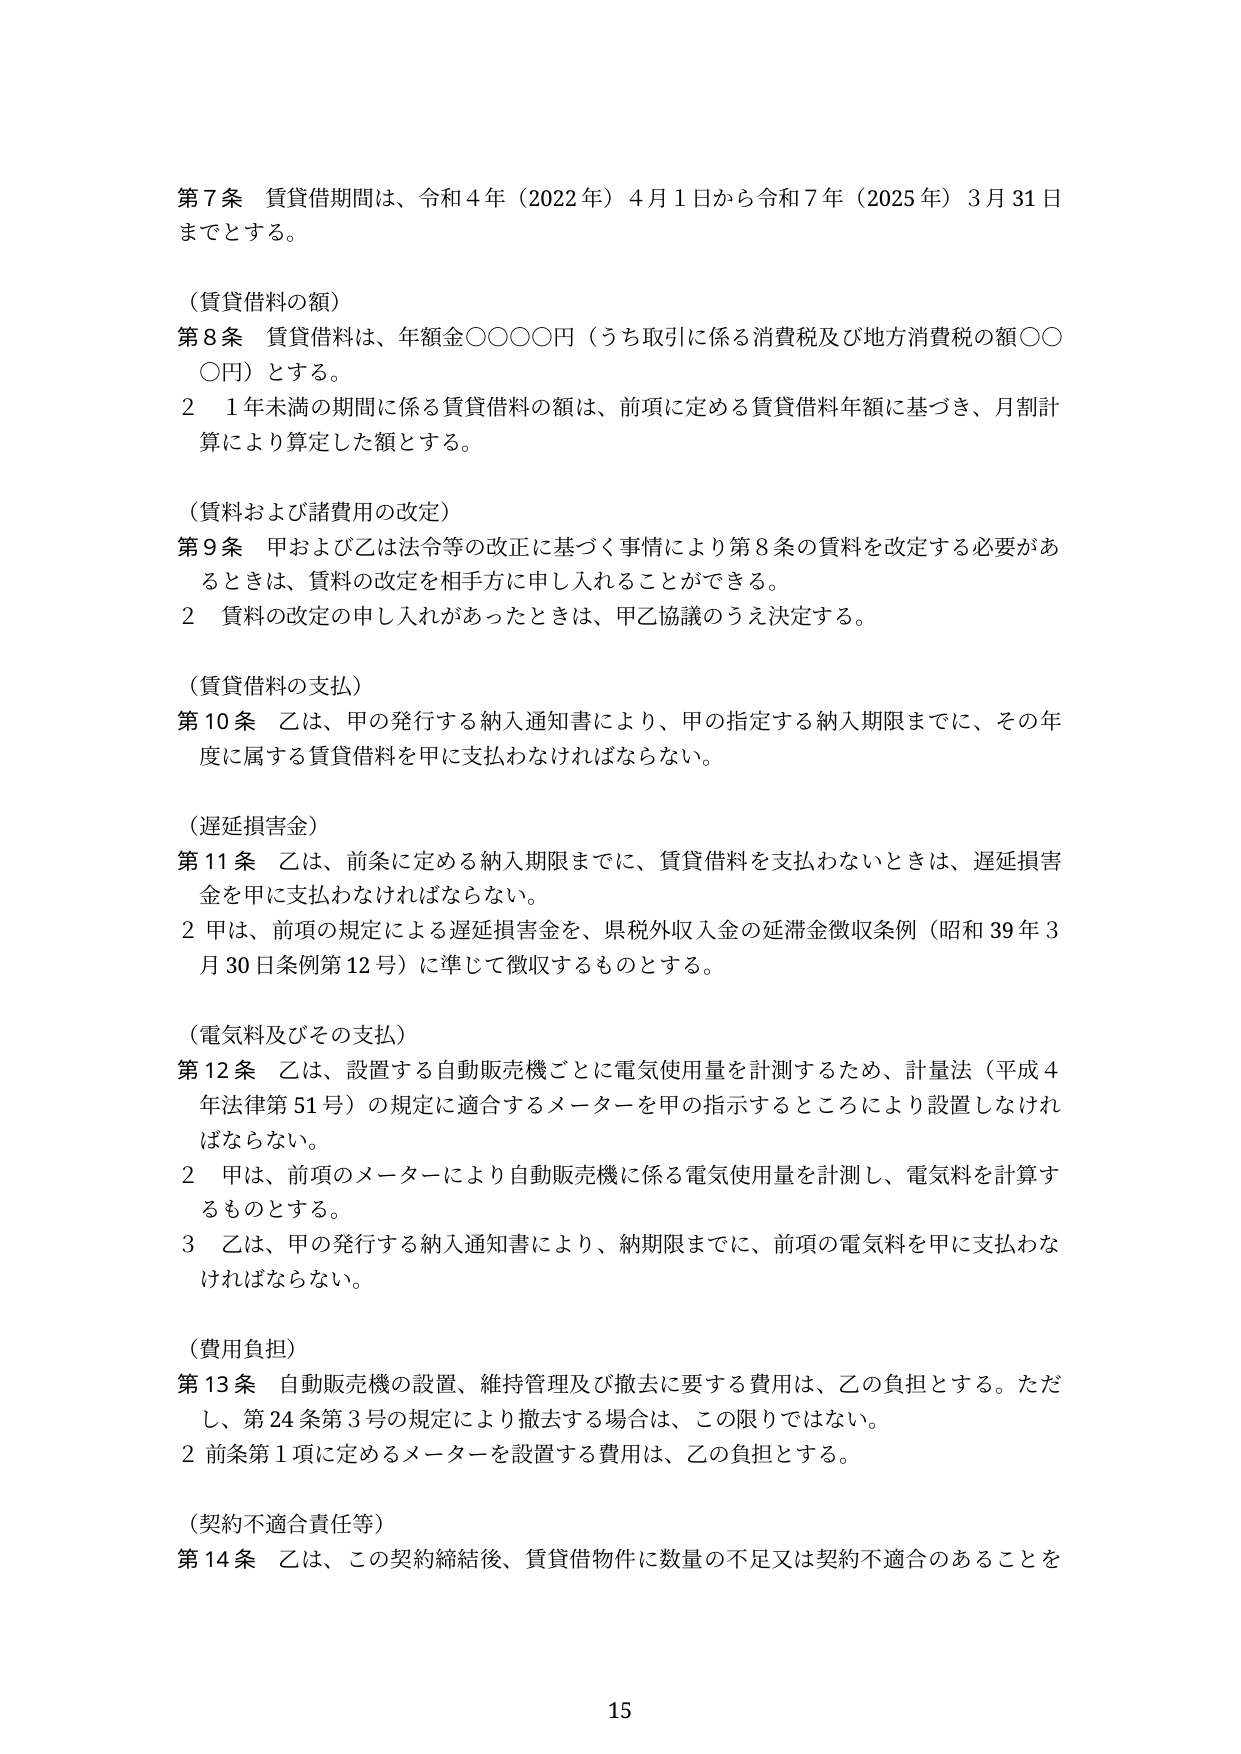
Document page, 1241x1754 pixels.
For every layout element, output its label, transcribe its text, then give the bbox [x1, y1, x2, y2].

text （賃料および諸費用の改定） [177, 493, 1063, 528]
text （費用負担） [177, 1331, 1063, 1366]
text （遅延損害金） [177, 807, 1063, 842]
text 第10条 乙は、甲の発行する納入通知書により、甲の指定する納入期限までに、その年度に属する賃貸借料を甲に支払わなければならない。 [177, 702, 1063, 772]
text （賃貸借料の額） [177, 284, 1063, 319]
text 第11条 乙は、前条に定める納入期限までに、賃貸借料を支払わないときは、遅延損害金を甲に支払わなければならない。 [177, 842, 1063, 912]
text （電気料及びその支払） [177, 1017, 1063, 1051]
text （賃貸借料の支払） [177, 668, 1063, 702]
text （契約不適合責任等） [177, 1505, 1063, 1540]
text 第７条 賃貸借期間は、令和４年（2022年）４月１日から令和７年（2025年）３月31日までとする。 [177, 179, 1063, 249]
text ３ 乙は、甲の発行する納入通知書により、納期限までに、前項の電気料を甲に支払わなければならない。 [177, 1226, 1063, 1296]
text 第８条 賃貸借料は、年額金○○○○円（うち取引に係る消費税及び地方消費税の額○○○円）とする。 [177, 319, 1063, 388]
text ２ 前条第１項に定めるメーターを設置する費用は、乙の負担とする。 [177, 1435, 1063, 1470]
text ２ 甲は、前項の規定による遅延損害金を、県税外収入金の延滞金徴収条例（昭和39年３月30日条例第12号）に準じて徴収するものとする。 [177, 912, 1063, 982]
text 第９条 甲および乙は法令等の改正に基づく事情により第８条の賃料を改定する必要があるときは、賃料の改定を相手方に申し入れることができる。 [177, 528, 1063, 598]
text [177, 1540, 1063, 1575]
text ２ 甲は、前項のメーターにより自動販売機に係る電気使用量を計測し、電気料を計算するものとする。 [177, 1156, 1063, 1226]
text ２ 賃料の改定の申し入れがあったときは、甲乙協議のうえ決定する。 [177, 598, 1063, 633]
text 第13条 自動販売機の設置、維持管理及び撤去に要する費用は、乙の負担とする。ただし、第24 条第３号の規定により撤去する場合は、この限りではない。 [177, 1366, 1063, 1435]
text ２ １年未満の期間に係る賃貸借料の額は、前項に定める賃貸借料年額に基づき、月割計算により算定した額とする。 [177, 388, 1063, 458]
text 第12条 乙は、設置する自動販売機ごとに電気使用量を計測するため、計量法（平成４年法律第51号）の規定に適合するメーターを甲の指示するところにより設置しなければならない。 [177, 1051, 1063, 1156]
